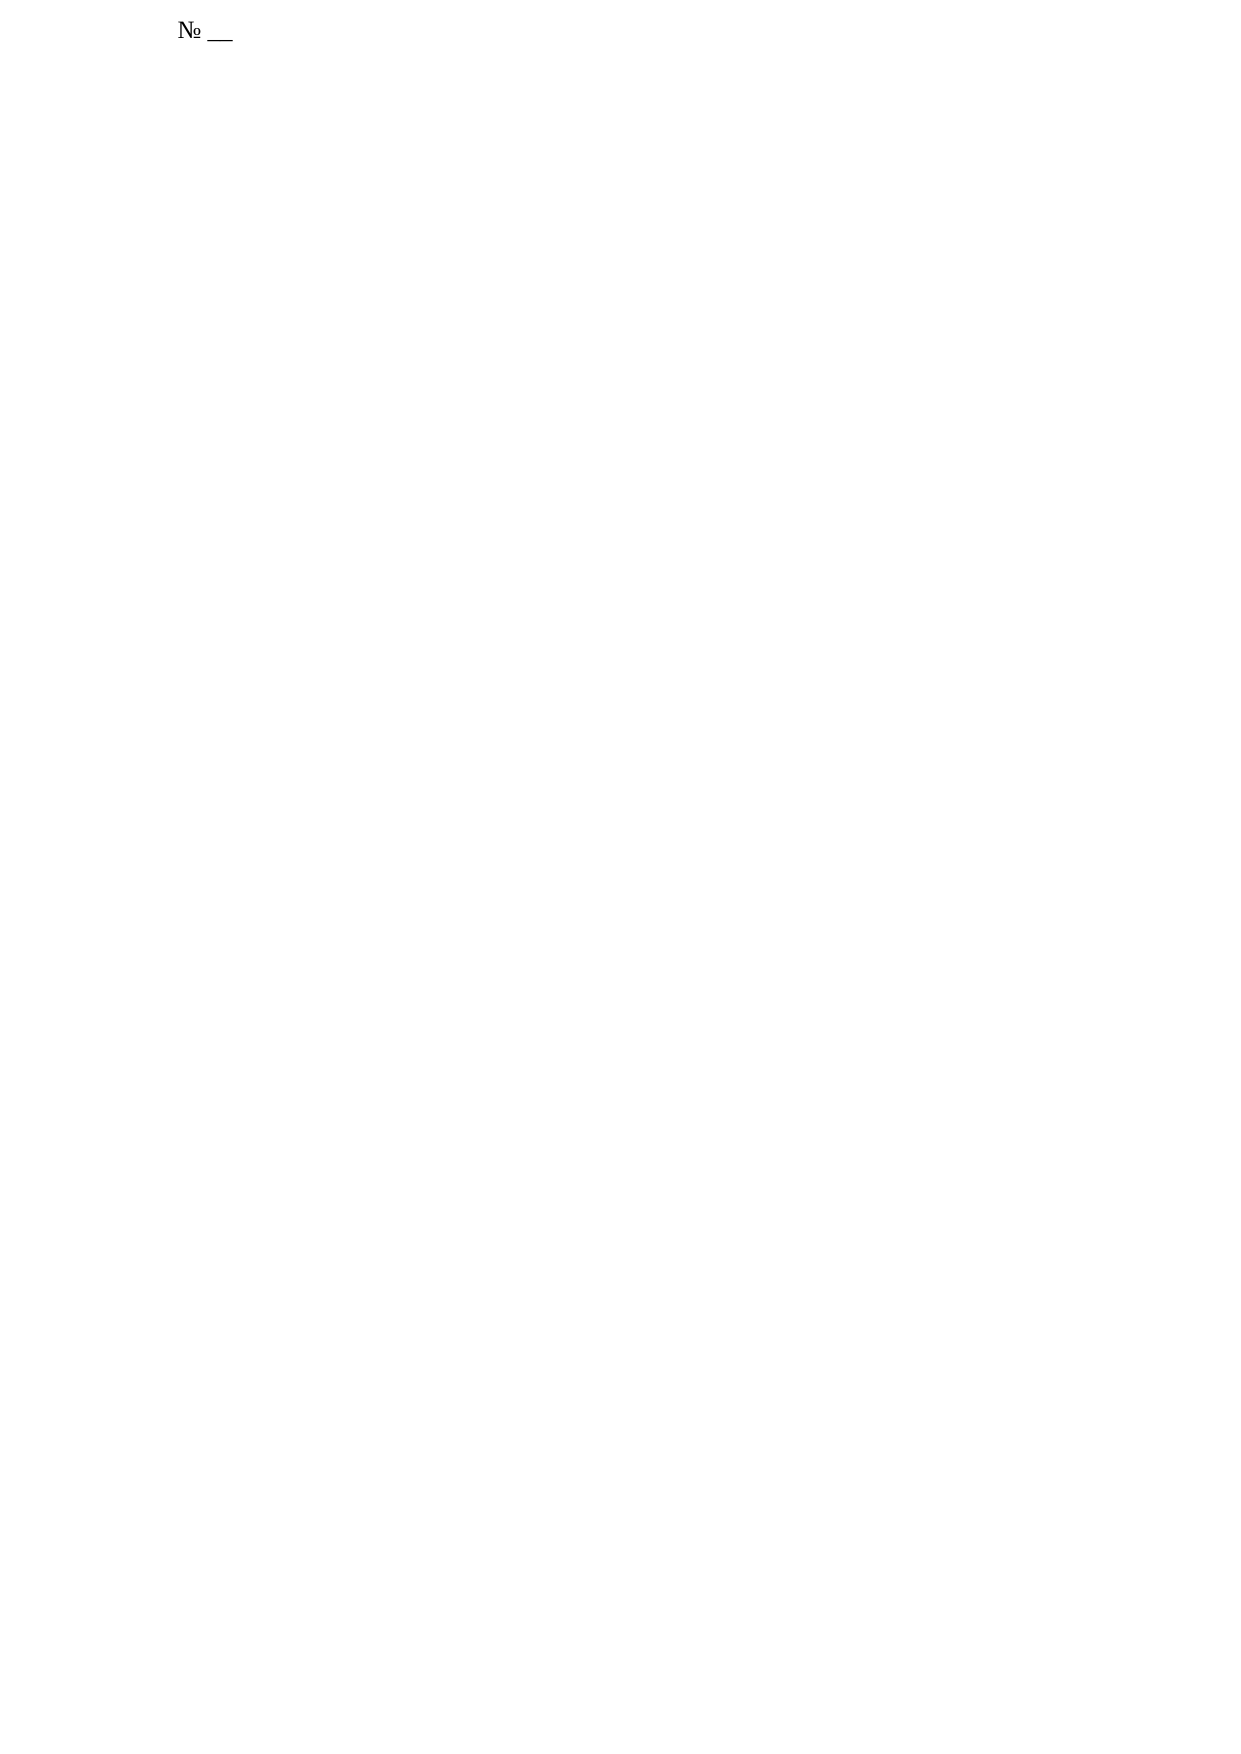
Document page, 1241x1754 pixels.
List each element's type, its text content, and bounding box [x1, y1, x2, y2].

text № __ [177, 15, 1181, 43]
